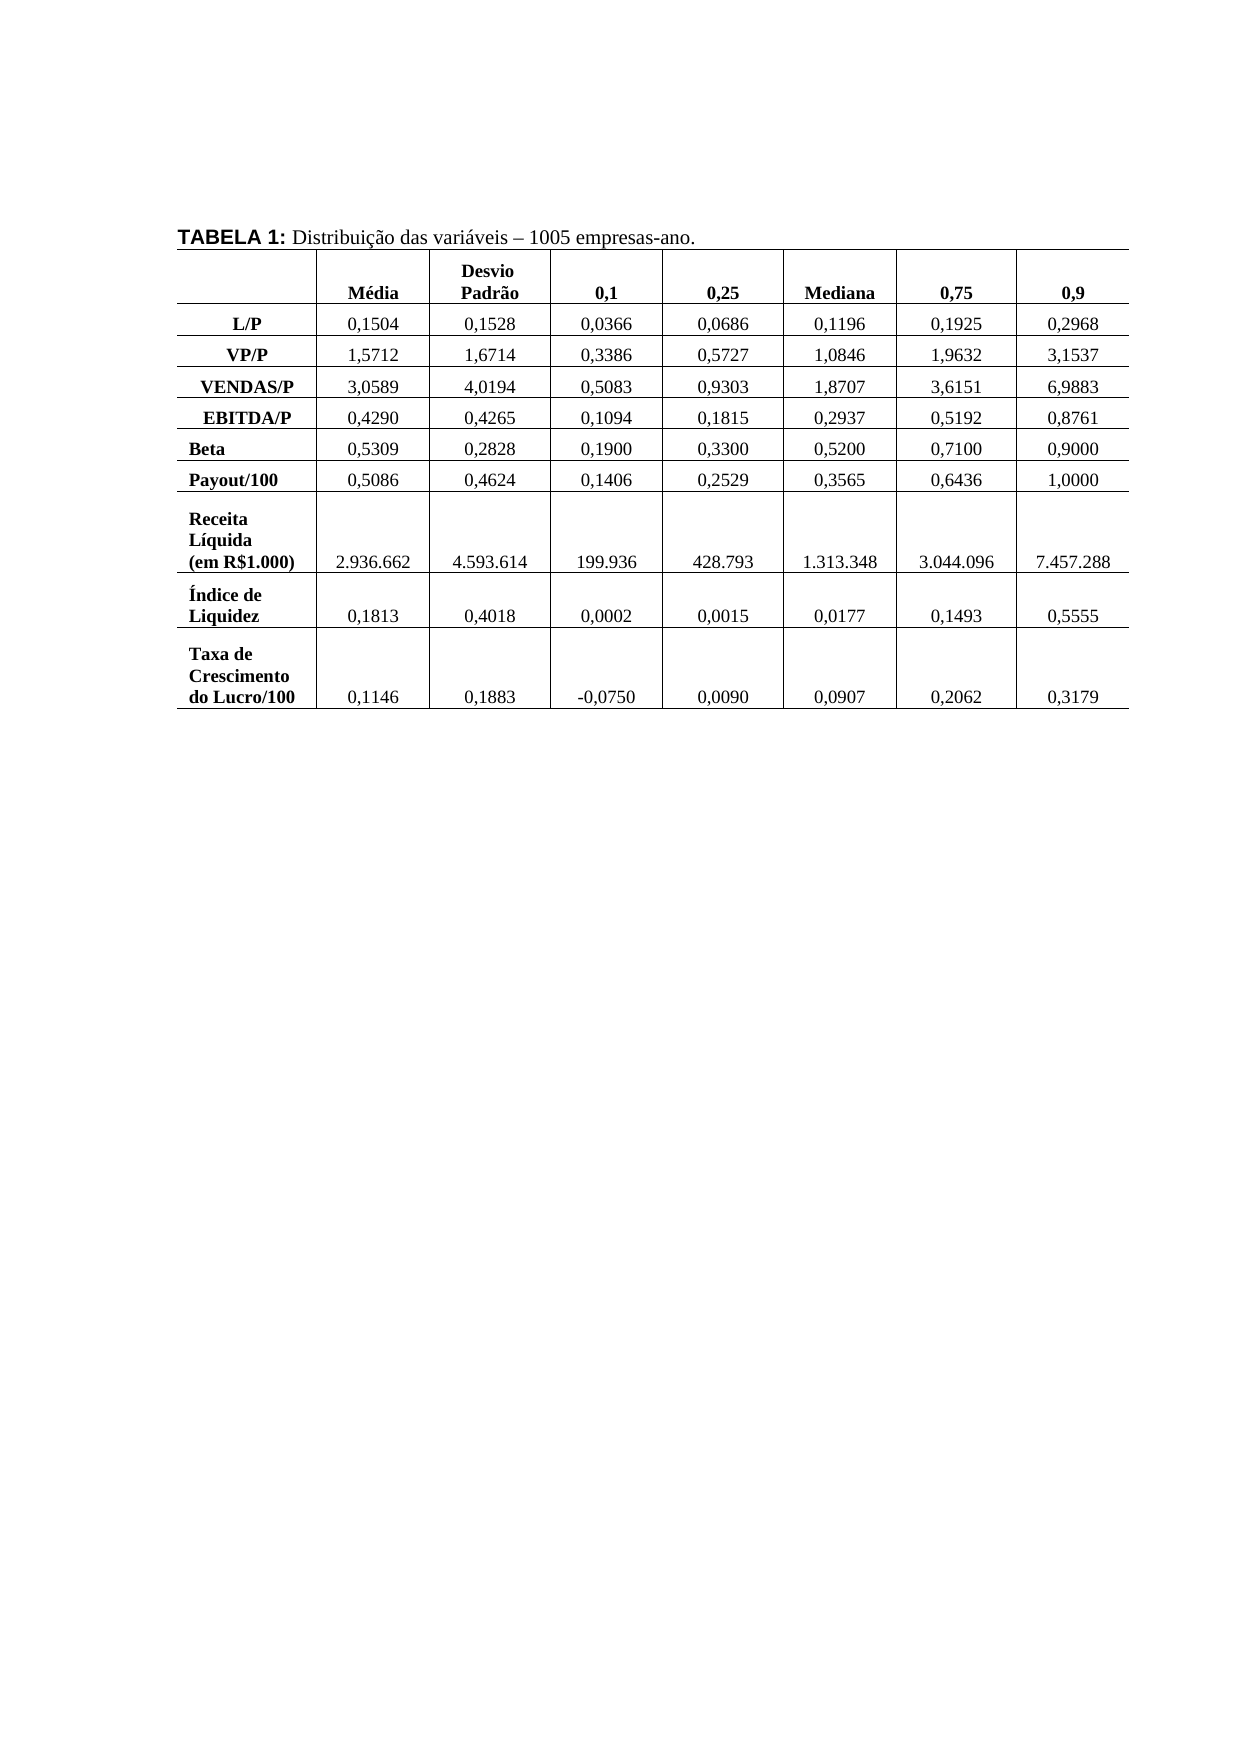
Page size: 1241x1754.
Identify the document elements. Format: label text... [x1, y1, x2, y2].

table_cell 1,0846 [784, 336, 896, 366]
table_cell 199.936 [551, 492, 662, 572]
table_cell 3,6151 [897, 367, 1016, 397]
table_cell 7.457.288 [1017, 492, 1129, 572]
table_cell 0,2828 [430, 429, 550, 459]
table_header 0,1 [551, 250, 662, 303]
table_cell EBITDA/P [177, 398, 316, 428]
table_cell 0,3565 [784, 461, 896, 491]
table_cell 0,3179 [1017, 628, 1129, 708]
table_cell 1,5712 [317, 336, 429, 366]
table_cell 0,0366 [551, 304, 662, 334]
table_cell 0,0090 [663, 628, 783, 708]
table_cell 0,5192 [897, 398, 1016, 428]
table_cell 0,6436 [897, 461, 1016, 491]
table_cell 428.793 [663, 492, 783, 572]
table_cell 0,5555 [1017, 573, 1129, 627]
table_cell 0,0177 [784, 573, 896, 627]
table_cell 0,1196 [784, 304, 896, 334]
table_cell Índice de Liquidez [177, 573, 316, 627]
table_cell 0,7100 [897, 429, 1016, 459]
table_cell 0,0015 [663, 573, 783, 627]
table_cell 4,0194 [430, 367, 550, 397]
table_cell 3,1537 [1017, 336, 1129, 366]
table_cell VENDAS/P [177, 367, 316, 397]
table_cell 0,4624 [430, 461, 550, 491]
table_header 0,75 [897, 250, 1016, 303]
table_cell -0,0750 [551, 628, 662, 708]
table_cell 1,6714 [430, 336, 550, 366]
table_cell 1.313.348 [784, 492, 896, 572]
table_cell 0,8761 [1017, 398, 1129, 428]
text TABELA 1: Distribuição das variáveis – 1005 empresas-ano. [177, 224, 1063, 249]
table_cell 0,5086 [317, 461, 429, 491]
table_cell 0,4290 [317, 398, 429, 428]
table_cell 3.044.096 [897, 492, 1016, 572]
table_cell 1,0000 [1017, 461, 1129, 491]
table_cell 0,1883 [430, 628, 550, 708]
table_cell 0,0686 [663, 304, 783, 334]
table_header Mediana [784, 250, 896, 303]
table_header 0,25 [663, 250, 783, 303]
table_cell 4.593.614 [430, 492, 550, 572]
table_cell 1,9632 [897, 336, 1016, 366]
table_cell 0,4265 [430, 398, 550, 428]
table_cell 6,9883 [1017, 367, 1129, 397]
table_cell 0,5727 [663, 336, 783, 366]
table_cell VP/P [177, 336, 316, 366]
table_cell 0,1493 [897, 573, 1016, 627]
table_cell 0,2062 [897, 628, 1016, 708]
table_cell 0,1528 [430, 304, 550, 334]
table_header Média [317, 250, 429, 303]
table_cell 0,3300 [663, 429, 783, 459]
table_cell 0,0907 [784, 628, 896, 708]
table_cell 0,1815 [663, 398, 783, 428]
table_cell 0,2937 [784, 398, 896, 428]
table_cell 0,5083 [551, 367, 662, 397]
table_cell 0,1900 [551, 429, 662, 459]
table_cell Receita Líquida (em R$1.000) [177, 492, 316, 572]
table_cell 0,1504 [317, 304, 429, 334]
table_cell 0,1094 [551, 398, 662, 428]
table_header 0,9 [1017, 250, 1129, 303]
table_cell L/P [177, 304, 316, 334]
table_header Desvio Padrão [430, 250, 550, 303]
table_cell 0,9303 [663, 367, 783, 397]
table_cell 0,1925 [897, 304, 1016, 334]
table_cell 0,0002 [551, 573, 662, 627]
table_cell 0,4018 [430, 573, 550, 627]
table_cell 0,1406 [551, 461, 662, 491]
table_cell 0,5309 [317, 429, 429, 459]
table_cell 0,9000 [1017, 429, 1129, 459]
table_cell 0,1146 [317, 628, 429, 708]
table_cell 0,2968 [1017, 304, 1129, 334]
table_cell 0,3386 [551, 336, 662, 366]
table_cell 3,0589 [317, 367, 429, 397]
table_cell Beta [177, 429, 316, 459]
table_cell 2.936.662 [317, 492, 429, 572]
table_cell 0,5200 [784, 429, 896, 459]
table_cell 0,1813 [317, 573, 429, 627]
table_cell Taxa de Crescimento do Lucro/100 [177, 628, 316, 708]
table_cell Payout/100 [177, 461, 316, 491]
table_header [177, 250, 316, 303]
table_cell 0,2529 [663, 461, 783, 491]
table_cell 1,8707 [784, 367, 896, 397]
